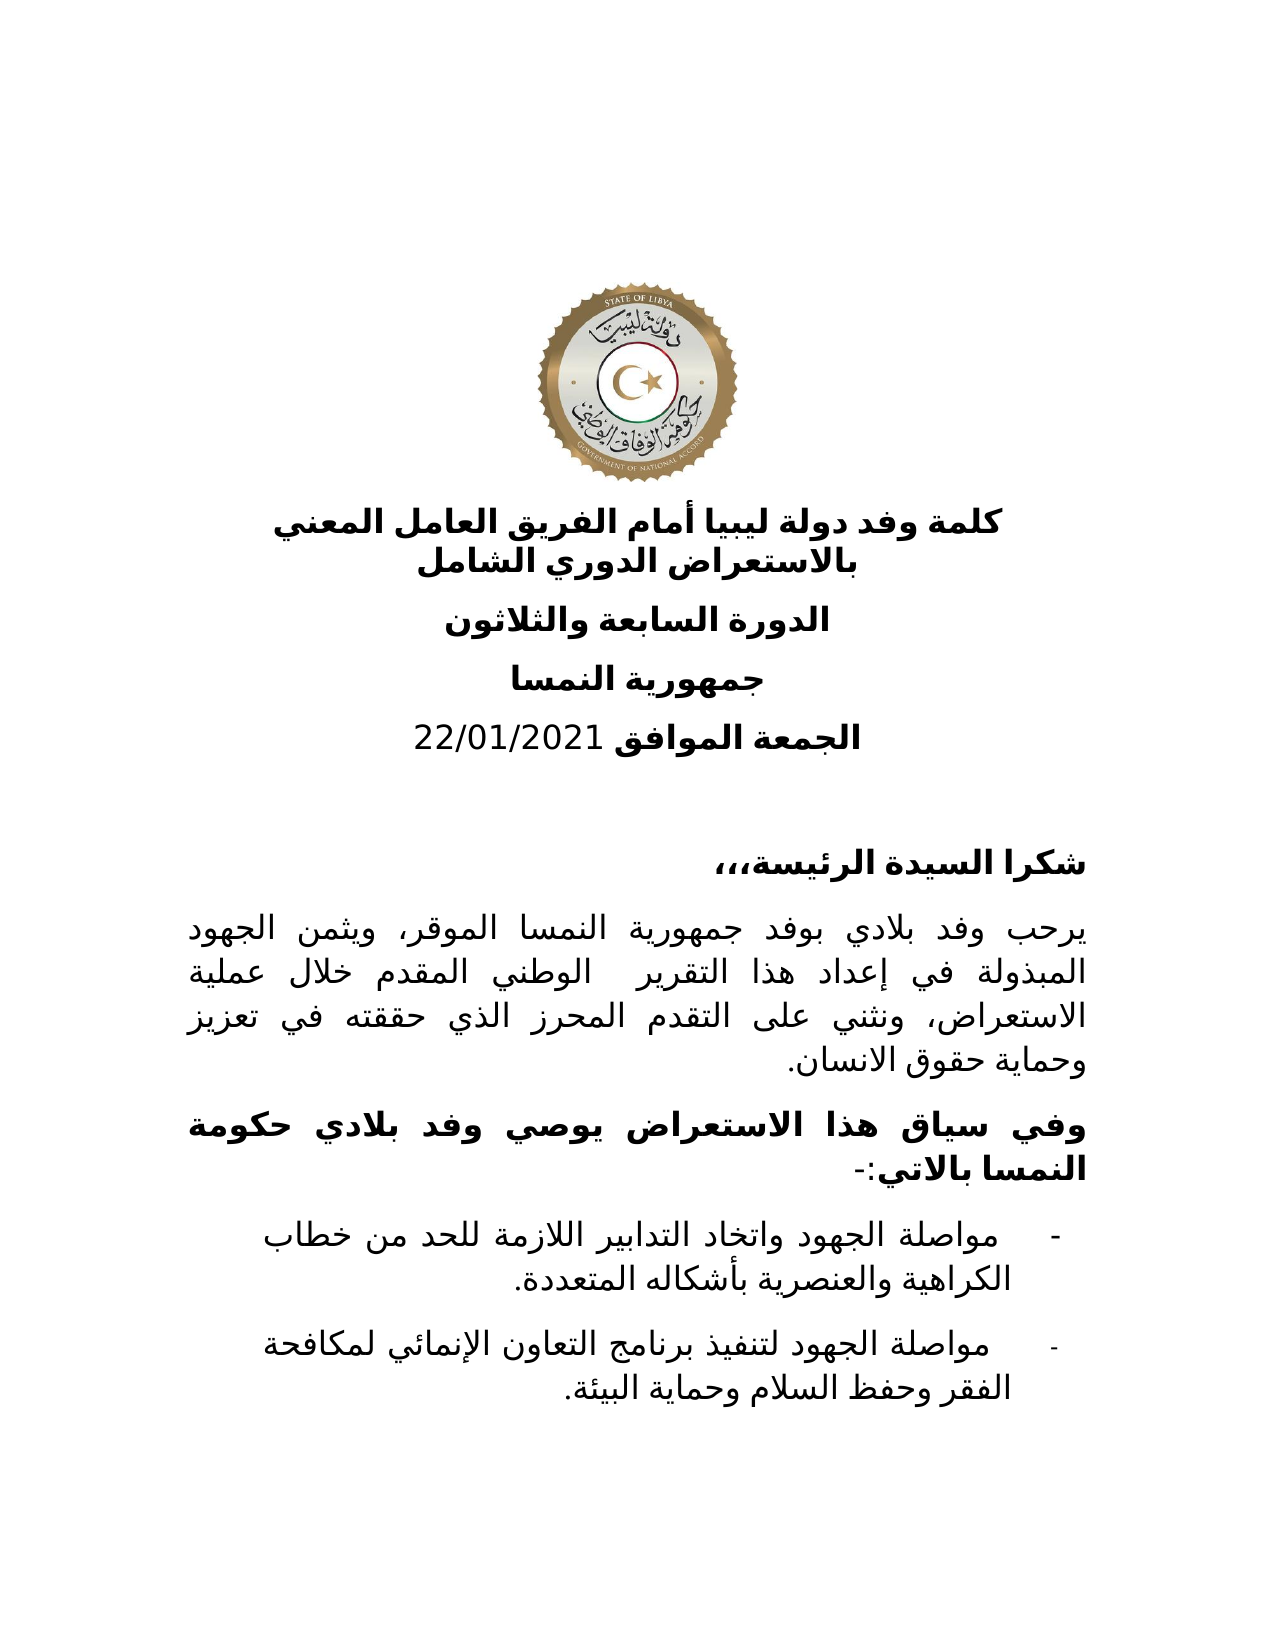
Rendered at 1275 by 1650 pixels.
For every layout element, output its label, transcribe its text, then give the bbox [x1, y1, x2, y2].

text كلمة وفد دولة ليبيا أمام الفريق العامل المعني بالاستعراض الدوري الشامل [187, 503, 1087, 579]
text شكرا السيدة الرئيسة،،، [187, 843, 1087, 882]
list مواصلة الجهود لتنفيذ برنامج التعاون الإنمائي لمكافحة الفقر وحفظ السلام وحماية البيئة. [262, 1324, 1050, 1407]
text الدورة السابعة والثلاثون [187, 600, 1087, 639]
list مواصلة الجهود واتخاد التدابير اللازمة للحد من خطاب الكراهية والعنصرية بأشكاله المتعددة. [262, 1215, 1050, 1298]
text وفي سياق هذا الاستعراض يوصي وفد بلادي حكومة النمسا بالاتي:- [187, 1105, 1087, 1188]
picture [537, 282, 738, 482]
text الجمعة الموافق 22/01/2021 [187, 719, 1087, 758]
text يرحب وفد بلادي بوفد جمهورية النمسا الموقر، ويثمن الجهود المبذولة في إعداد هذا التقرير الوطني المقدم خلال عملية الاستعراض، ونثني على التقدم المحرز الذي حققته في تعزيز وحماية حقوق الانسان. [187, 908, 1087, 1079]
text جمهورية النمسا [187, 659, 1087, 698]
